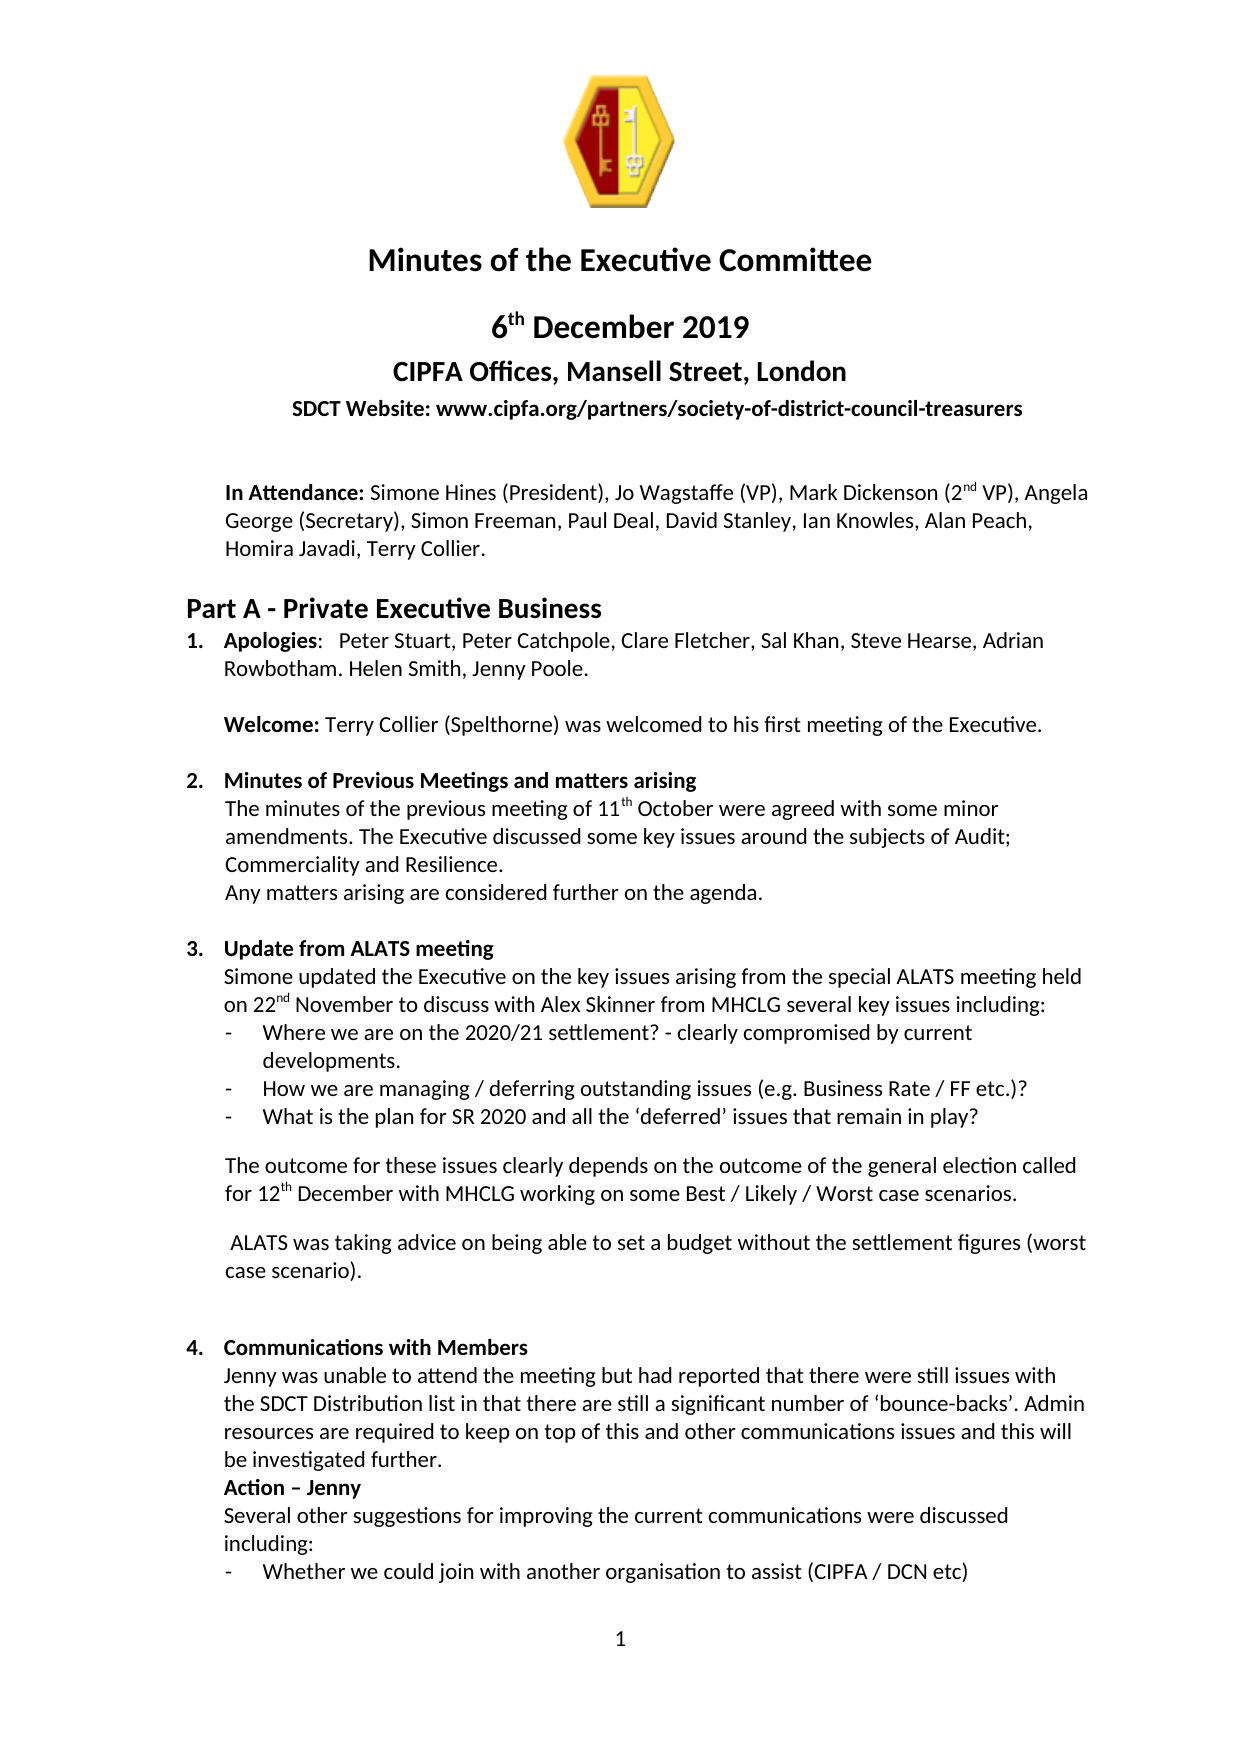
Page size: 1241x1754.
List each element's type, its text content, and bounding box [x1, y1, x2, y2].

text 6th December 2019 [150, 306, 1090, 347]
list Part A - Private Executive Business [186, 590, 1090, 626]
list Whether we could join with another organisation to assist (CIPFA / DCN etc) [225, 1557, 1090, 1585]
text Simone updated the Executive on the key issues arising from the special ALATS meeting held on 22nd November to discuss with Alex Skinner from MHCLG several key issues including: [223, 962, 1090, 1018]
list Update from ALATS meeting [186, 934, 1090, 962]
list The minutes of the previous meeting of 11th October were agreed with some minor amendments. The Executive discussed some key issues around the subjects of Audit; Commerciality and Resilience. [225, 794, 1090, 878]
list How we are managing / deferring outstanding issues (e.g. Business Rate / FF etc.)? [225, 1074, 1090, 1102]
list Any matters arising are considered further on the agenda. [225, 878, 1090, 906]
list Welcome: Terry Collier (Spelthorne) was welcomed to his first meeting of the Executive. [223, 710, 1090, 738]
text CIPFA Offices, Mansell Street, London [150, 353, 1090, 389]
list Jenny was unable to attend the meeting but had reported that there were still issues with the SDCT Distribution list in that there are still a significant number of ‘bounce-backs’. Admin resources are required to keep on top of this and other communications issues and this will be investigated further. [223, 1361, 1090, 1473]
list Minutes of Previous Meetings and matters arising [186, 766, 1090, 794]
picture [562, 74, 675, 208]
list In Attendance: Simone Hines (President), Jo Wagstaffe (VP), Mark Dickenson (2nd VP), Angela George (Secretary), Simon Freeman, Paul Deal, David Stanley, Ian Knowles, Alan Peach, Homira Javadi, Terry Collier. [225, 478, 1090, 562]
list Communications with Members [186, 1333, 1090, 1361]
text The outcome for these issues clearly depends on the outcome of the general election called for 12th December with MHCLG working on some Best / Likely / Worst case scenarios. [225, 1151, 1090, 1207]
list Where we are on the 2020/21 settlement? - clearly compromised by current developments. [225, 1018, 1090, 1074]
text ALATS was taking advice on being able to set a budget without the settlement figures (worst case scenario). [225, 1228, 1090, 1284]
text Minutes of the Executive Committee [150, 175, 1090, 279]
list Apologies: Peter Stuart, Peter Catchpole, Clare Fletcher, Sal Khan, Steve Hearse, Adrian Rowbotham. Helen Smith, Jenny Poole. [186, 626, 1090, 682]
list SDCT Website: www.cipfa.org/partners/society-of-district-council-treasurers [225, 394, 1090, 422]
list Several other suggestions for improving the current communications were discussed including: [223, 1501, 1090, 1557]
list Action – Jenny [223, 1473, 1090, 1501]
list What is the plan for SR 2020 and all the ‘deferred’ issues that remain in play? [225, 1102, 1090, 1130]
